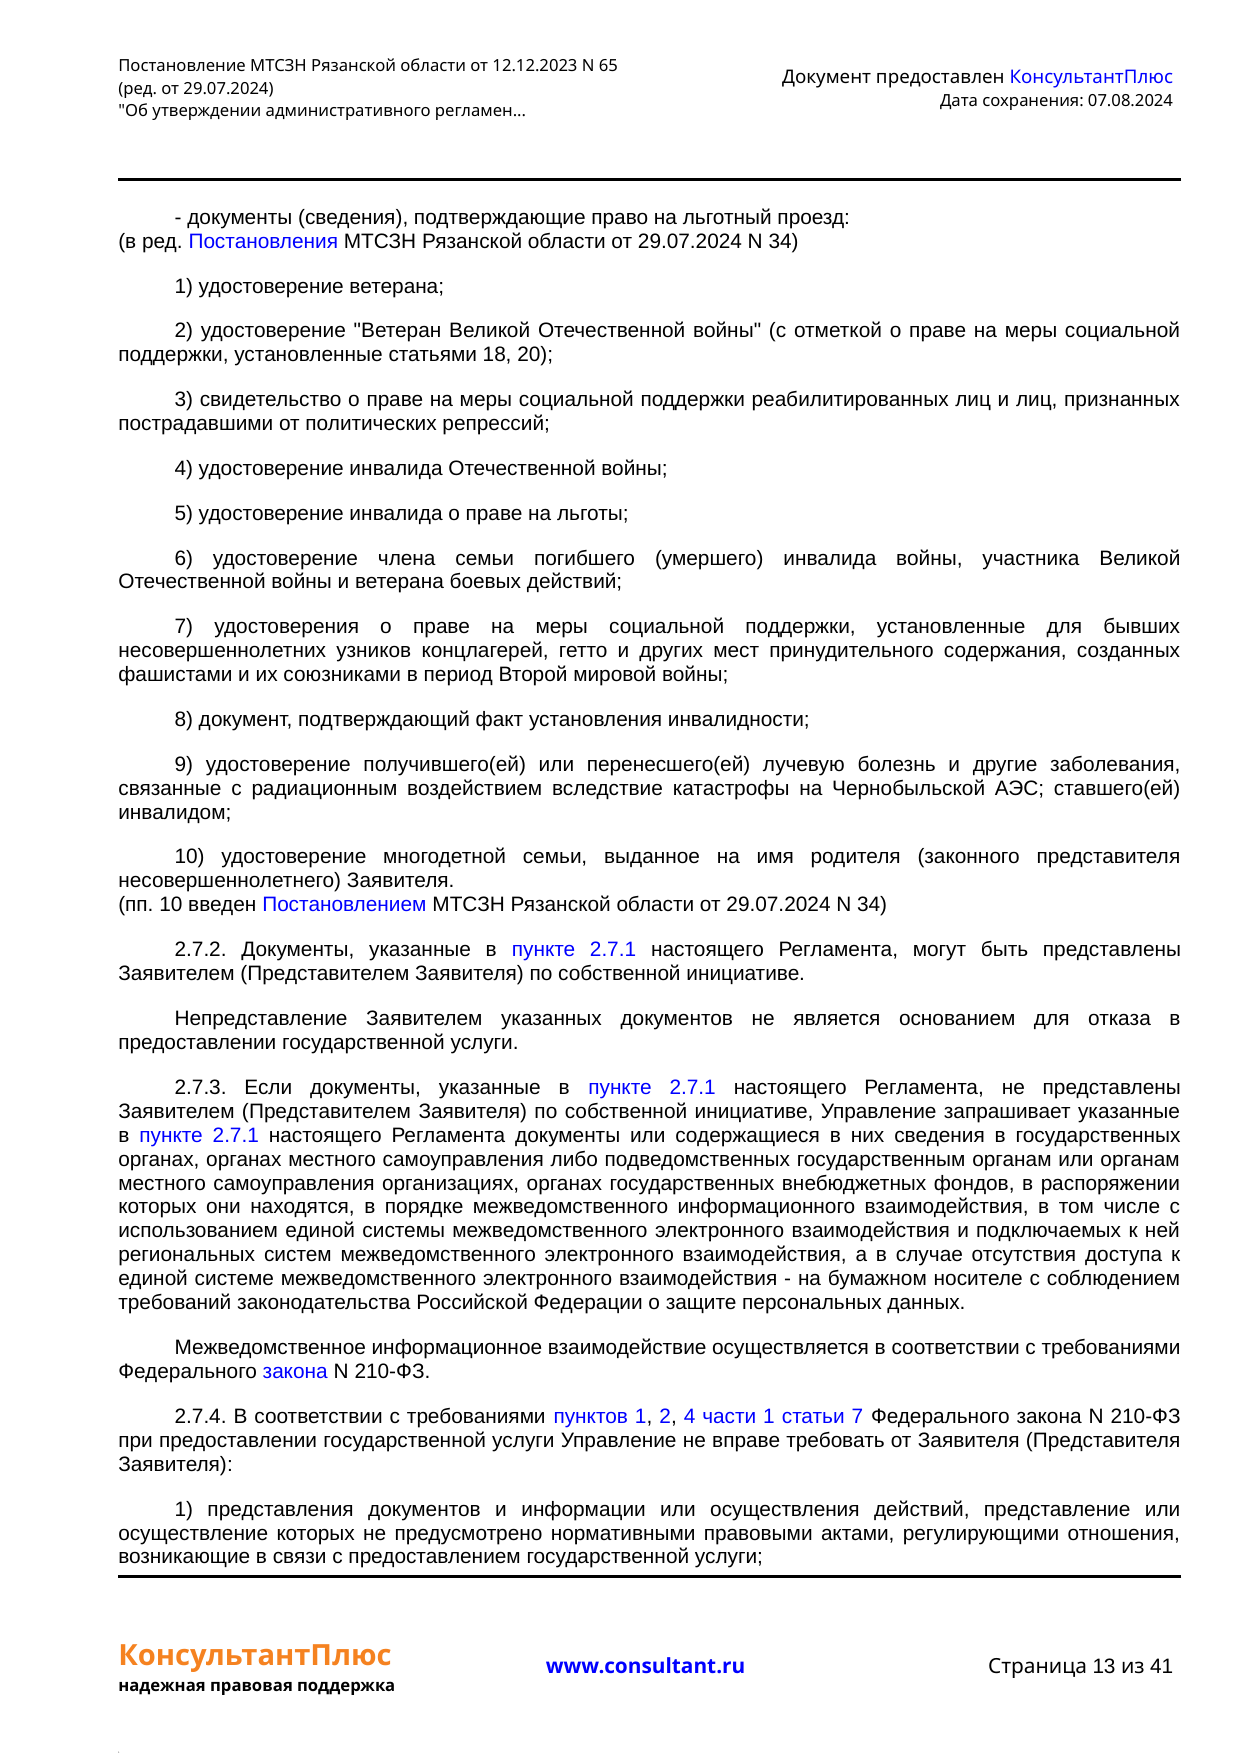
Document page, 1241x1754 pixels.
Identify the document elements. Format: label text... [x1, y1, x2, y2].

text Межведомственное информационное взаимодействие осуществляется в соответствии с требованиями Федерального закона N 210-ФЗ. [118, 1335, 1181, 1383]
text 3) свидетельство о праве на меры социальной поддержки реабилитированных лиц и лиц, признанных пострадавшими от политических репрессий; [118, 387, 1181, 435]
text 2.7.2. Документы, указанные в пункте 2.7.1 настоящего Регламента, могут быть представлены Заявителем (Представителем Заявителя) по собственной инициативе. [118, 937, 1181, 985]
text 5) удостоверение инвалида о праве на льготы; [118, 501, 1181, 524]
text 4) удостоверение инвалида Отечественной войны; [118, 456, 1181, 480]
text - документы (сведения), подтверждающие право на льготный проезд: [118, 205, 1181, 229]
text 2) удостоверение "Ветеран Великой Отечественной войны" (с отметкой о праве на меры социальной поддержки, установленные статьями 18, 20); [118, 318, 1181, 366]
text 2.7.4. В соответствии с требованиями пунктов 1, 2, 4 части 1 статьи 7 Федерального закона N 210-ФЗ при предоставлении государственной услуги Управление не вправе требовать от Заявителя (Представителя Заявителя): [118, 1404, 1181, 1476]
text 8) документ, подтверждающий факт установления инвалидности; [118, 707, 1181, 731]
text 10) удостоверение многодетной семьи, выданное на имя родителя (законного представителя несовершеннолетнего) Заявителя. [118, 844, 1181, 892]
text 6) удостоверение члена семьи погибшего (умершего) инвалида войны, участника Великой Отечественной войны и ветерана боевых действий; [118, 545, 1181, 593]
text Непредставление Заявителем указанных документов не является основанием для отказа в предоставлении государственной услуги. [118, 1006, 1181, 1054]
text 1) представления документов и информации или осуществления действий, представление или осуществление которых не предусмотрено нормативными правовыми актами, регулирующими отношения, возникающие в связи с предоставлением государственной услуги; [118, 1496, 1181, 1568]
text (пп. 10 введен Постановлением МТСЗН Рязанской области от 29.07.2024 N 34) [118, 892, 1181, 916]
text 7) удостоверения о праве на меры социальной поддержки, установленные для бывших несовершеннолетних узников концлагерей, гетто и других мест принудительного содержания, созданных фашистами и их союзниками в период Второй мировой войны; [118, 614, 1181, 686]
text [118, 229, 1181, 253]
text 2.7.3. Если документы, указанные в пункте 2.7.1 настоящего Регламента, не представлены Заявителем (Представителем Заявителя) по собственной инициативе, Управление запрашивает указанные в пункте 2.7.1 настоящего Регламента документы или содержащиеся в них сведения в государственных органах, органах местного самоуправления либо подведомственных государственным органам или органам местного самоуправления организациях, органах государственных внебюджетных фондов, в распоряжении которых они находятся, в порядке межведомственного информационного взаимодействия, в том числе с использованием единой системы межведомственного электронного взаимодействия и подключаемых к ней региональных систем межведомственного электронного взаимодействия, а в случае отсутствия доступа к единой системе межведомственного электронного взаимодействия - на бумажном носителе с соблюдением требований законодательства Российской Федерации о защите персональных данных. [118, 1074, 1181, 1314]
text 9) удостоверение получившего(ей) или перенесшего(ей) лучевую болезнь и другие заболевания, связанные с радиационным воздействием вследствие катастрофы на Чернобыльской АЭС; ставшего(ей) инвалидом; [118, 752, 1181, 823]
text 1) удостоверение ветерана; [118, 273, 1181, 297]
